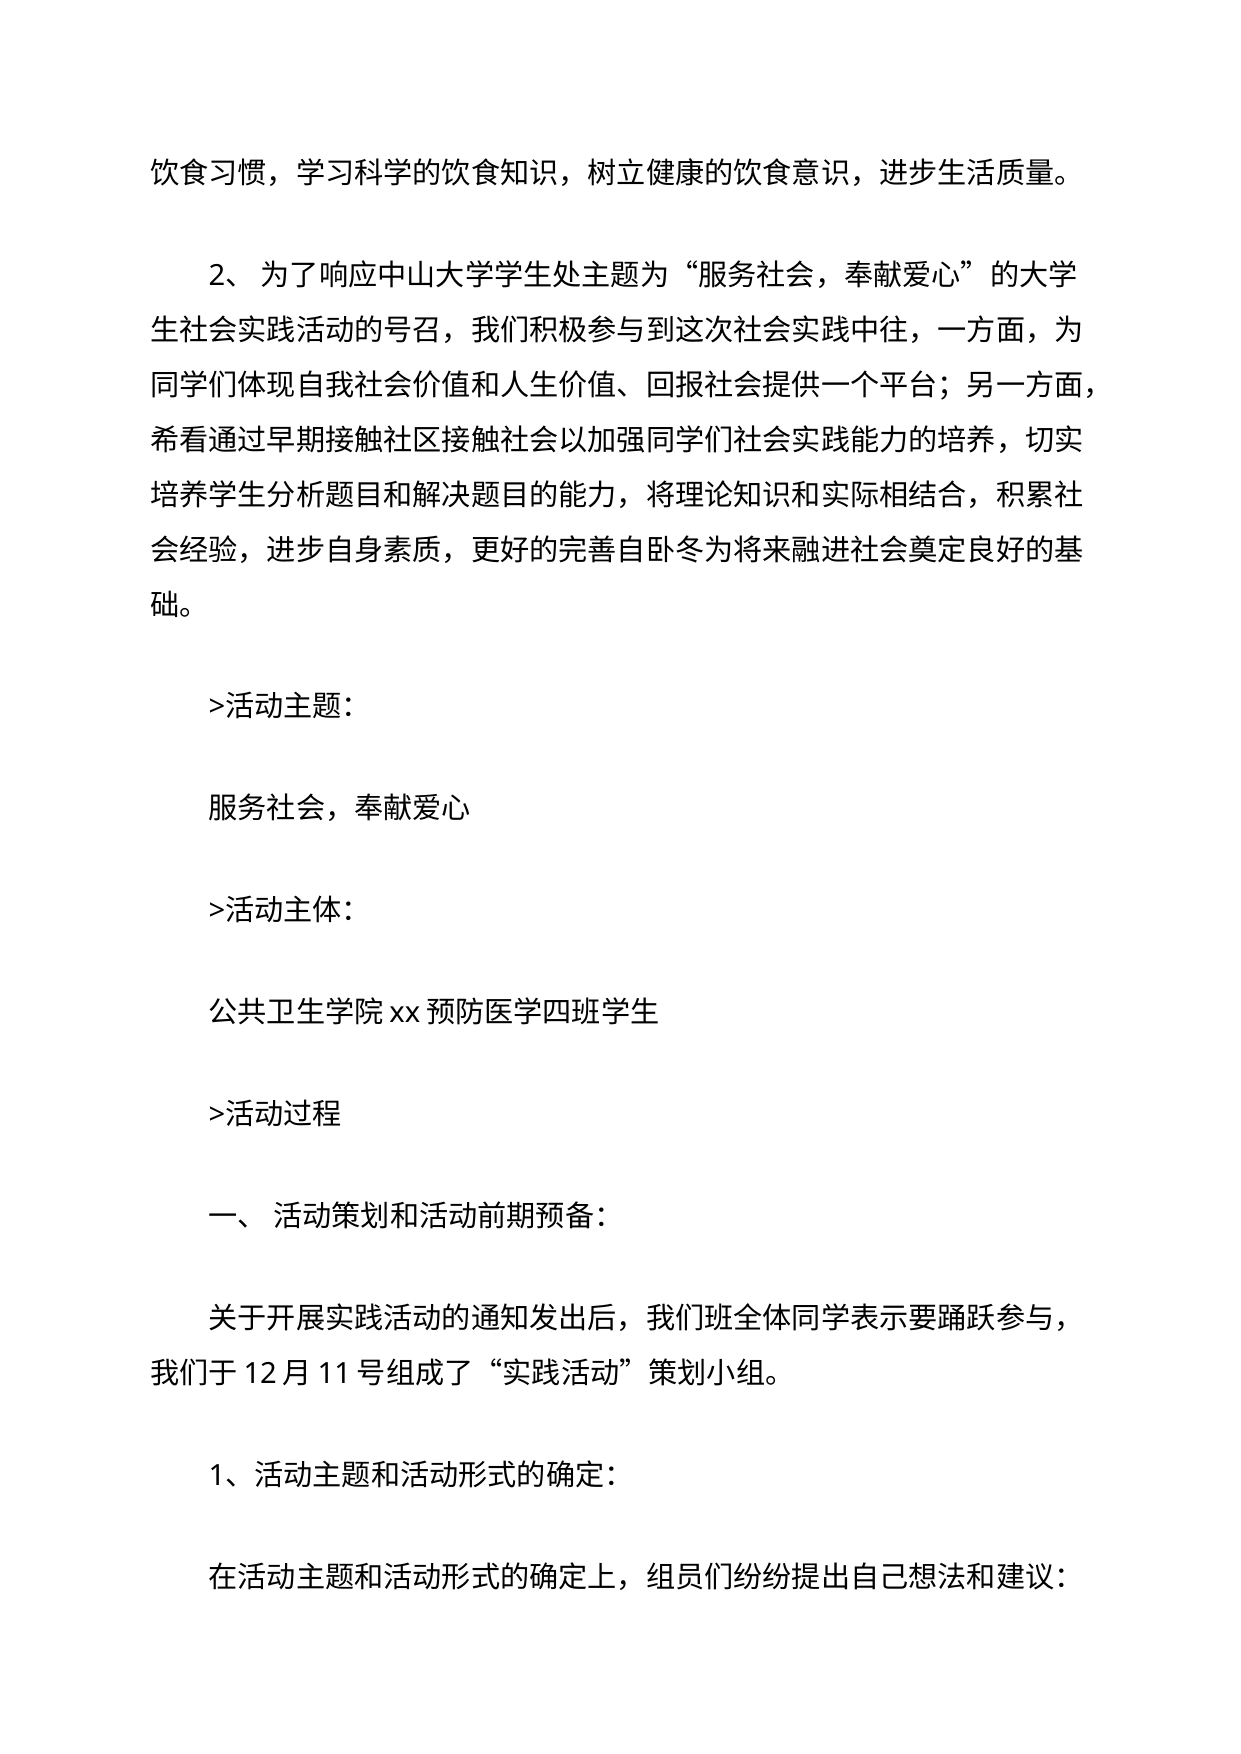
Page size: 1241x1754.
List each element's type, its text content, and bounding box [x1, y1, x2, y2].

text 公共卫生学院xx预防医学四班学生 [150, 989, 1090, 1031]
text 2、 为了响应中山大学学生处主题为“服务社会，奉献爱心”的大学生社会实践活动的号召，我们积极参与到这次社会实践中往，一方面，为同学们体现自我社会价值和人生价值、回报社会提供一个平台；另一方面，希看通过早期接触社区接触社会以加强同学们社会实践能力的培养，切实培养学生分析题目和解决题目的能力，将理论知识和实际相结合，积累社会经验，进步自身素质，更好的完善自卧冬为将来融进社会奠定良好的基础。 [150, 252, 1090, 623]
text >活动主题： [150, 683, 1090, 725]
text 一、 活动策划和活动前期预备： [150, 1193, 1090, 1235]
text 关于开展实践活动的通知发出后，我们班全体同学表示要踊跃参与，我们于12月11号组成了“实践活动”策划小组。 [150, 1294, 1090, 1392]
text >活动过程 [150, 1091, 1090, 1133]
text 1、活动主题和活动形式的确定： [150, 1451, 1090, 1494]
text 服务社会，奉献爱心 [150, 785, 1090, 827]
text >活动主体： [150, 887, 1090, 929]
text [150, 150, 1090, 192]
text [150, 1553, 1090, 1596]
